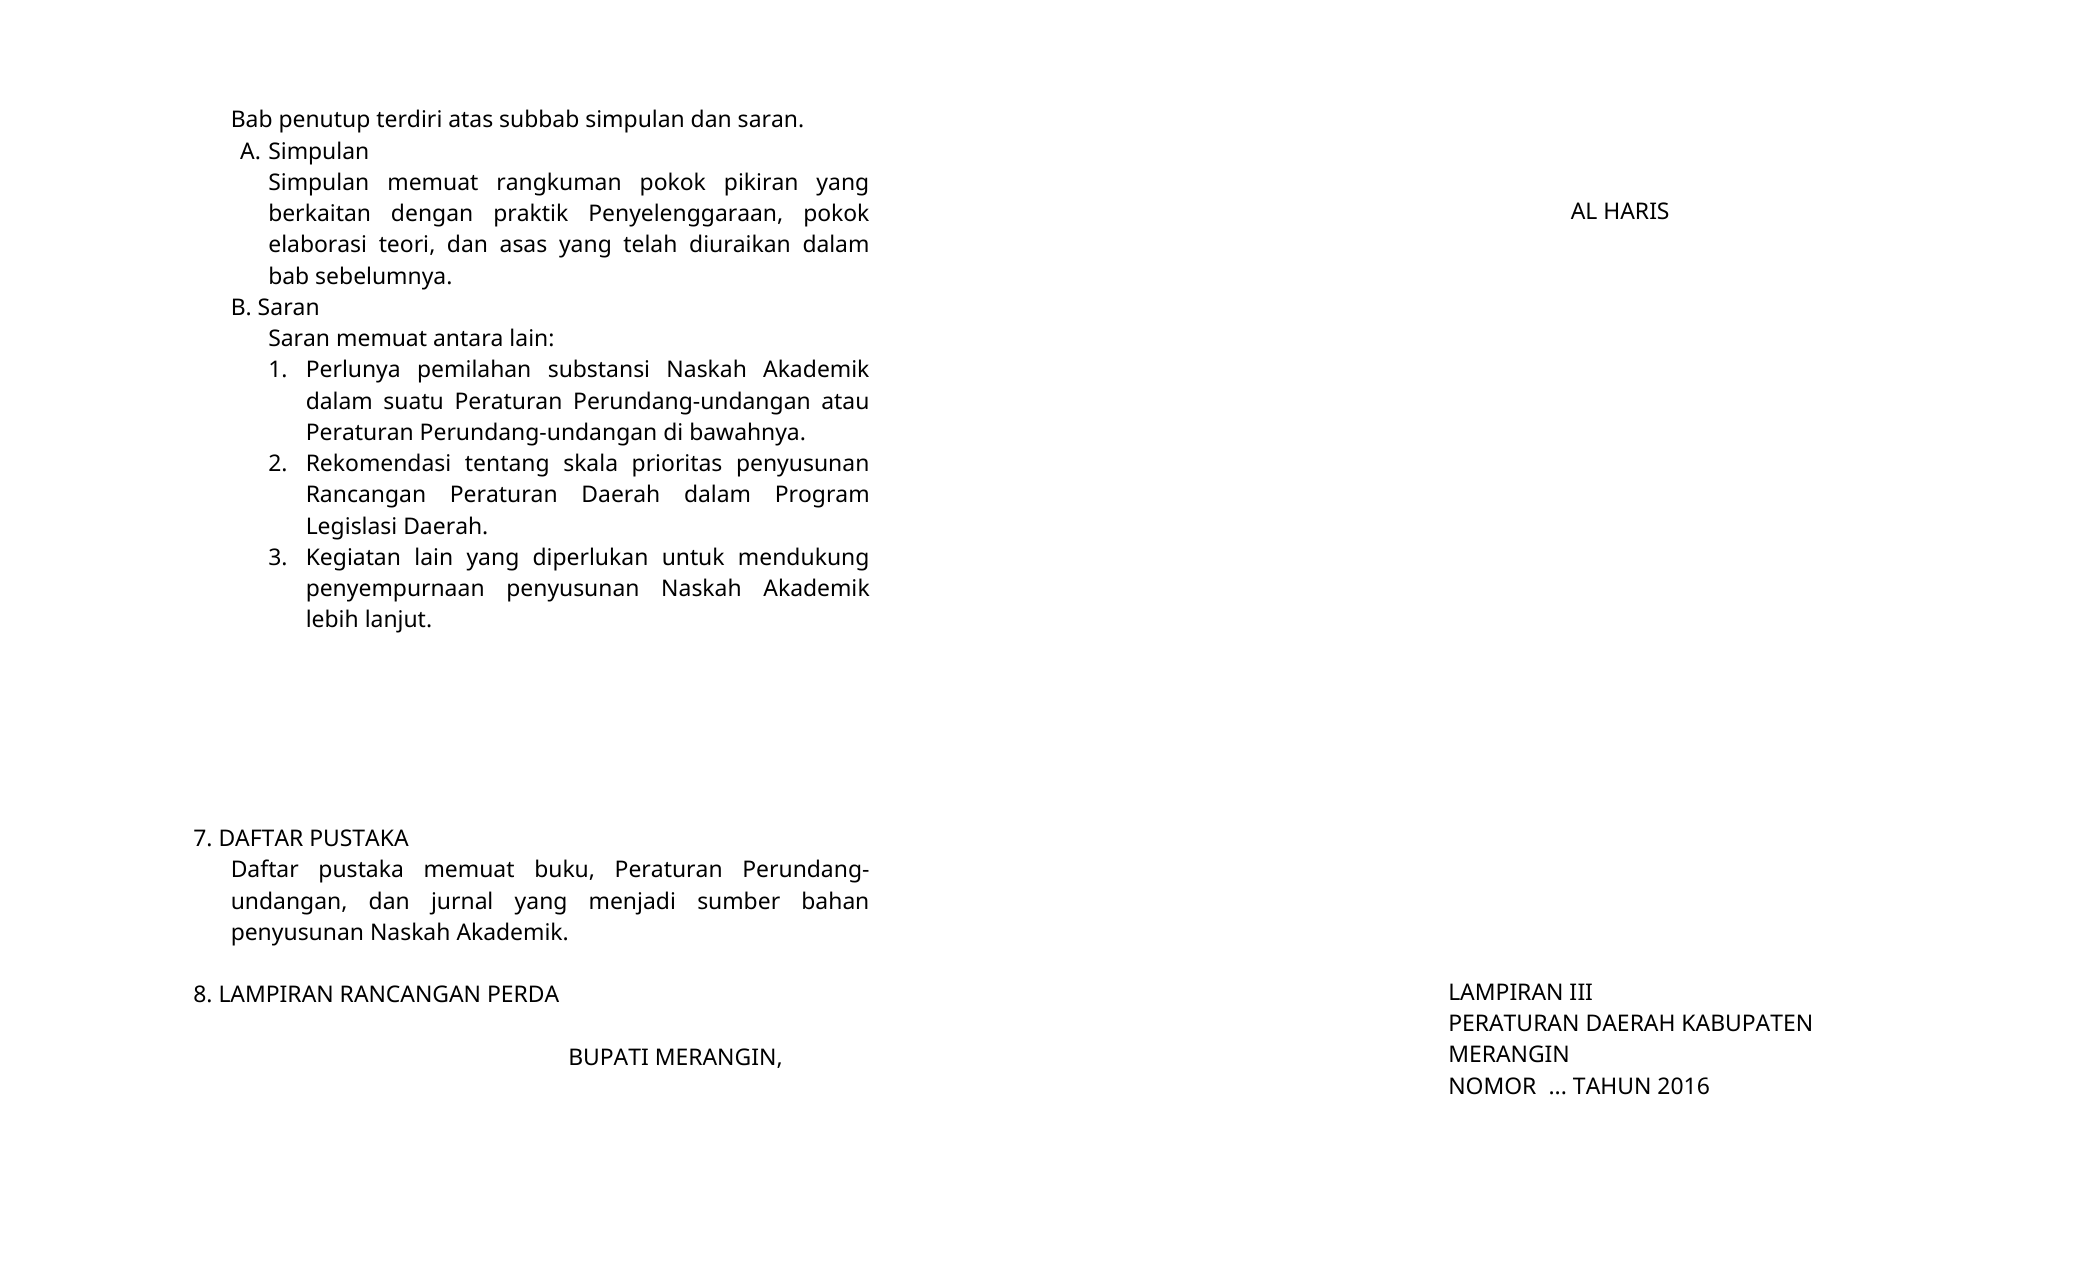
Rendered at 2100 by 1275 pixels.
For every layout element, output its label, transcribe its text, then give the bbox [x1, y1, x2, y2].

text Simpulan memuat rangkuman pokok pikiran yang berkaitan dengan praktik Penyelenggaraan, pokok elaborasi teori, dan asas yang telah diuraikan dalam bab sebelumnya. [268, 166, 870, 291]
text Saran memuat antara lain: [184, 322, 870, 353]
text 8. LAMPIRAN RANCANGAN PERDA [184, 978, 870, 1010]
text AL HARIS [1454, 195, 1831, 226]
text B. Saran [184, 291, 870, 322]
text BUPATI MERANGIN, [568, 1041, 870, 1072]
list Kegiatan lain yang diperlukan untuk mendukung penyempurnaan penyusunan Naskah Akademik lebih lanjut. [268, 541, 870, 635]
text NOMOR ... TAHUN 2016 [1448, 1070, 1836, 1101]
list Rekomendasi tentang skala prioritas penyusunan Rancangan Peraturan Daerah dalam Program Legislasi Daerah. [268, 447, 870, 541]
list Simpulan [193, 135, 870, 166]
text PERATURAN DAERAH KABUPATEN MERANGIN [1448, 1007, 1836, 1070]
text Bab penutup terdiri atas subbab simpulan dan saran. [231, 103, 870, 135]
text Daftar pustaka memuat buku, Peraturan Perundang-undangan, dan jurnal yang menjadi sumber bahan penyusunan Naskah Akademik. [231, 853, 870, 947]
text 7. DAFTAR PUSTAKA [184, 822, 870, 853]
list Perlunya pemilahan substansi Naskah Akademik dalam suatu Peraturan Perundang-undangan atau Peraturan Perundang-undangan di bawahnya. [268, 353, 870, 447]
text LAMPIRAN III [1373, 976, 1831, 1007]
